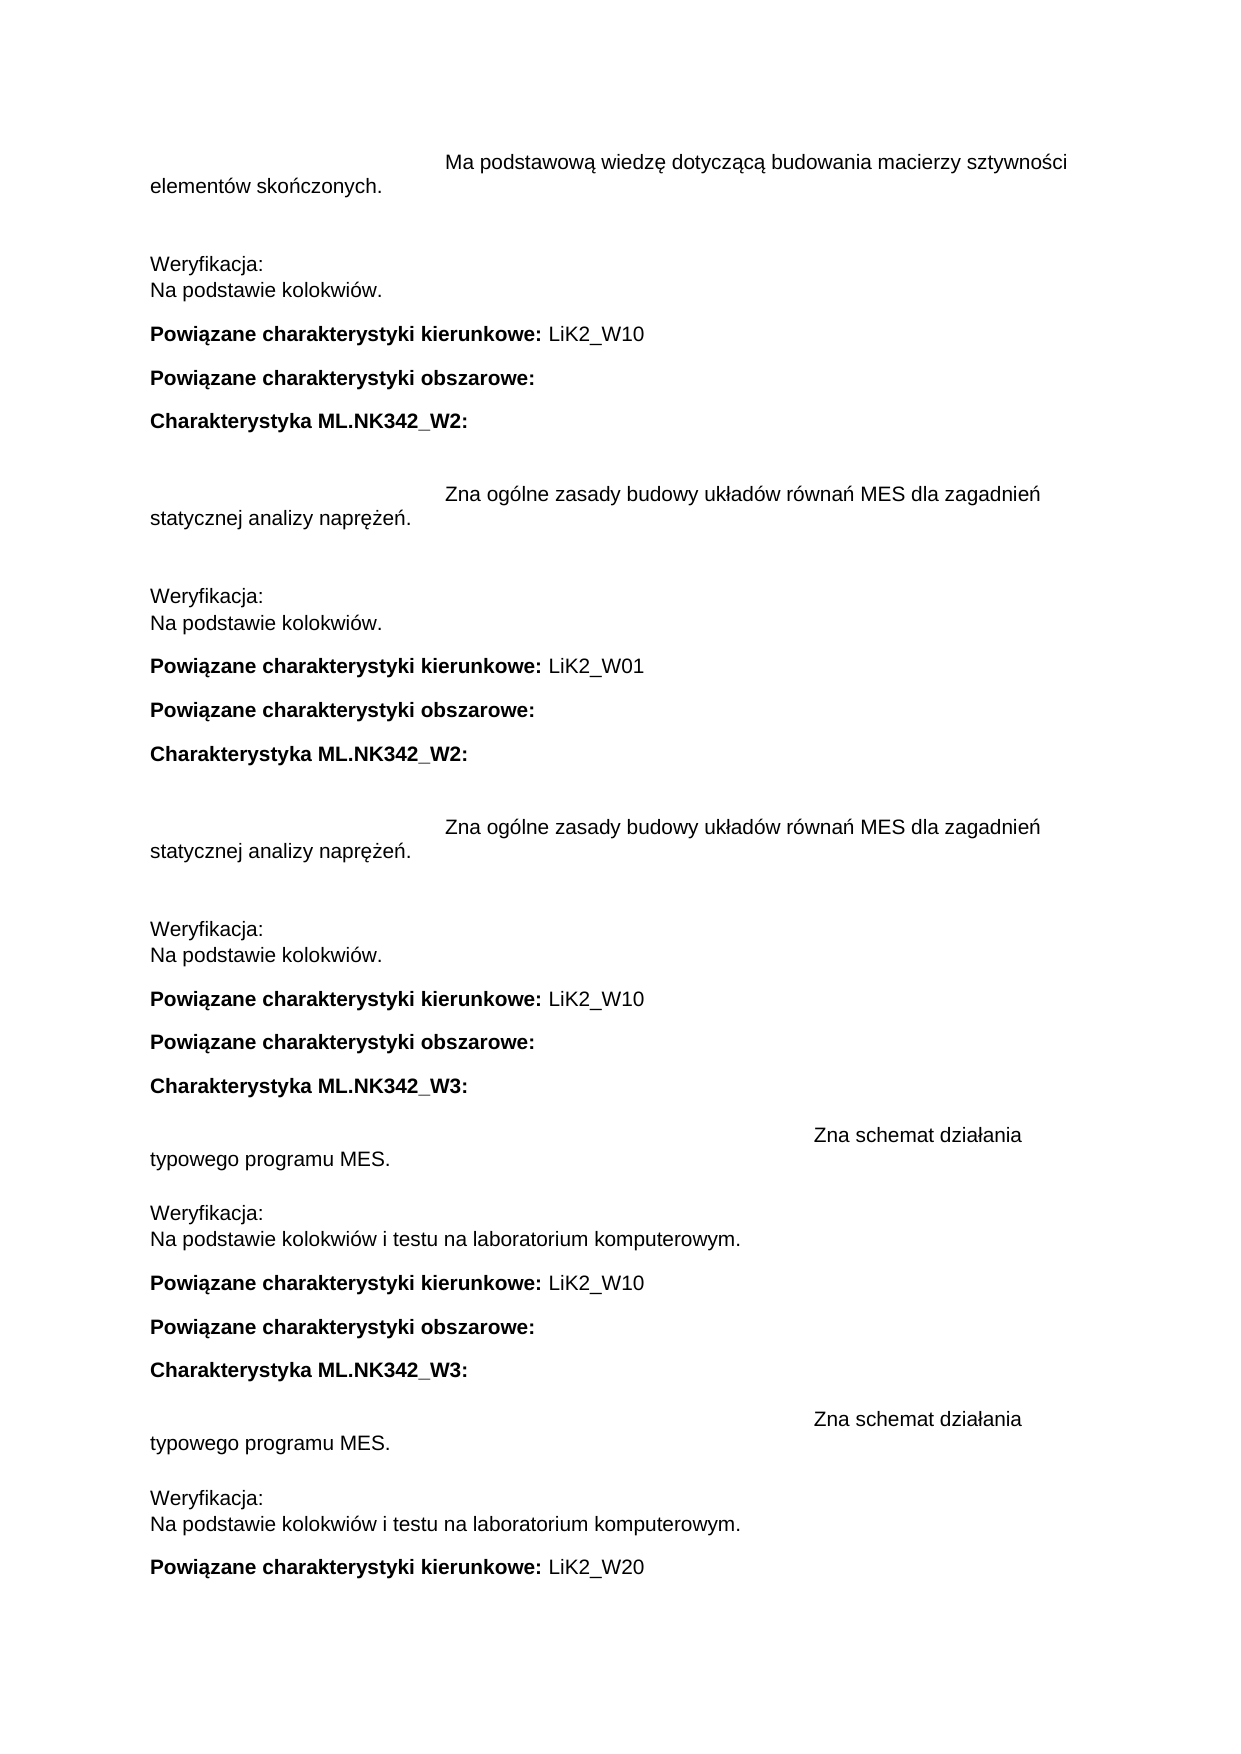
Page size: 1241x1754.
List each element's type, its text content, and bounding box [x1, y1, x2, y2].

text Charakterystyka ML.NK342_W3: [150, 1358, 1090, 1382]
text Zna ogólne zasady budowy układów równań MES dla zagadnień statycznej analizy naprężeń. [150, 767, 1090, 910]
text Weryfikacja: [150, 1201, 1090, 1225]
text Powiązane charakterystyki kierunkowe: LiK2_W10 [150, 1271, 1090, 1295]
text Ma podstawową wiedzę dotyczącą budowania macierzy sztywności elementów skończonych. [150, 150, 1090, 246]
text Na podstawie kolokwiów. [150, 610, 1090, 634]
text Powiązane charakterystyki kierunkowe: LiK2_W10 [150, 322, 1090, 346]
text Weryfikacja: [150, 917, 1090, 941]
text Na podstawie kolokwiów i testu na laboratorium komputerowym. [150, 1511, 1090, 1535]
text Powiązane charakterystyki kierunkowe: LiK2_W10 [150, 986, 1090, 1010]
text Weryfikacja: [150, 1485, 1090, 1509]
text Powiązane charakterystyki obszarowe: [150, 366, 1090, 389]
text Powiązane charakterystyki obszarowe: [150, 1314, 1090, 1338]
text Weryfikacja: [150, 584, 1090, 608]
text Zna schemat działania typowego programu MES. [150, 1099, 1090, 1195]
text Zna schemat działania typowego programu MES. [150, 1383, 1090, 1479]
text Charakterystyka ML.NK342_W3: [150, 1074, 1090, 1098]
text Na podstawie kolokwiów. [150, 278, 1090, 302]
text Powiązane charakterystyki kierunkowe: LiK2_W01 [150, 654, 1090, 678]
text Na podstawie kolokwiów i testu na laboratorium komputerowym. [150, 1227, 1090, 1251]
text Charakterystyka ML.NK342_W2: [150, 409, 1090, 433]
text Powiązane charakterystyki obszarowe: [150, 1030, 1090, 1054]
text Charakterystyka ML.NK342_W2: [150, 742, 1090, 766]
text Powiązane charakterystyki obszarowe: [150, 698, 1090, 722]
text Zna ogólne zasady budowy układów równań MES dla zagadnień statycznej analizy naprężeń. [150, 434, 1090, 578]
text Powiązane charakterystyki kierunkowe: LiK2_W20 [150, 1555, 1090, 1579]
text Na podstawie kolokwiów. [150, 943, 1090, 967]
text Weryfikacja: [150, 252, 1090, 276]
